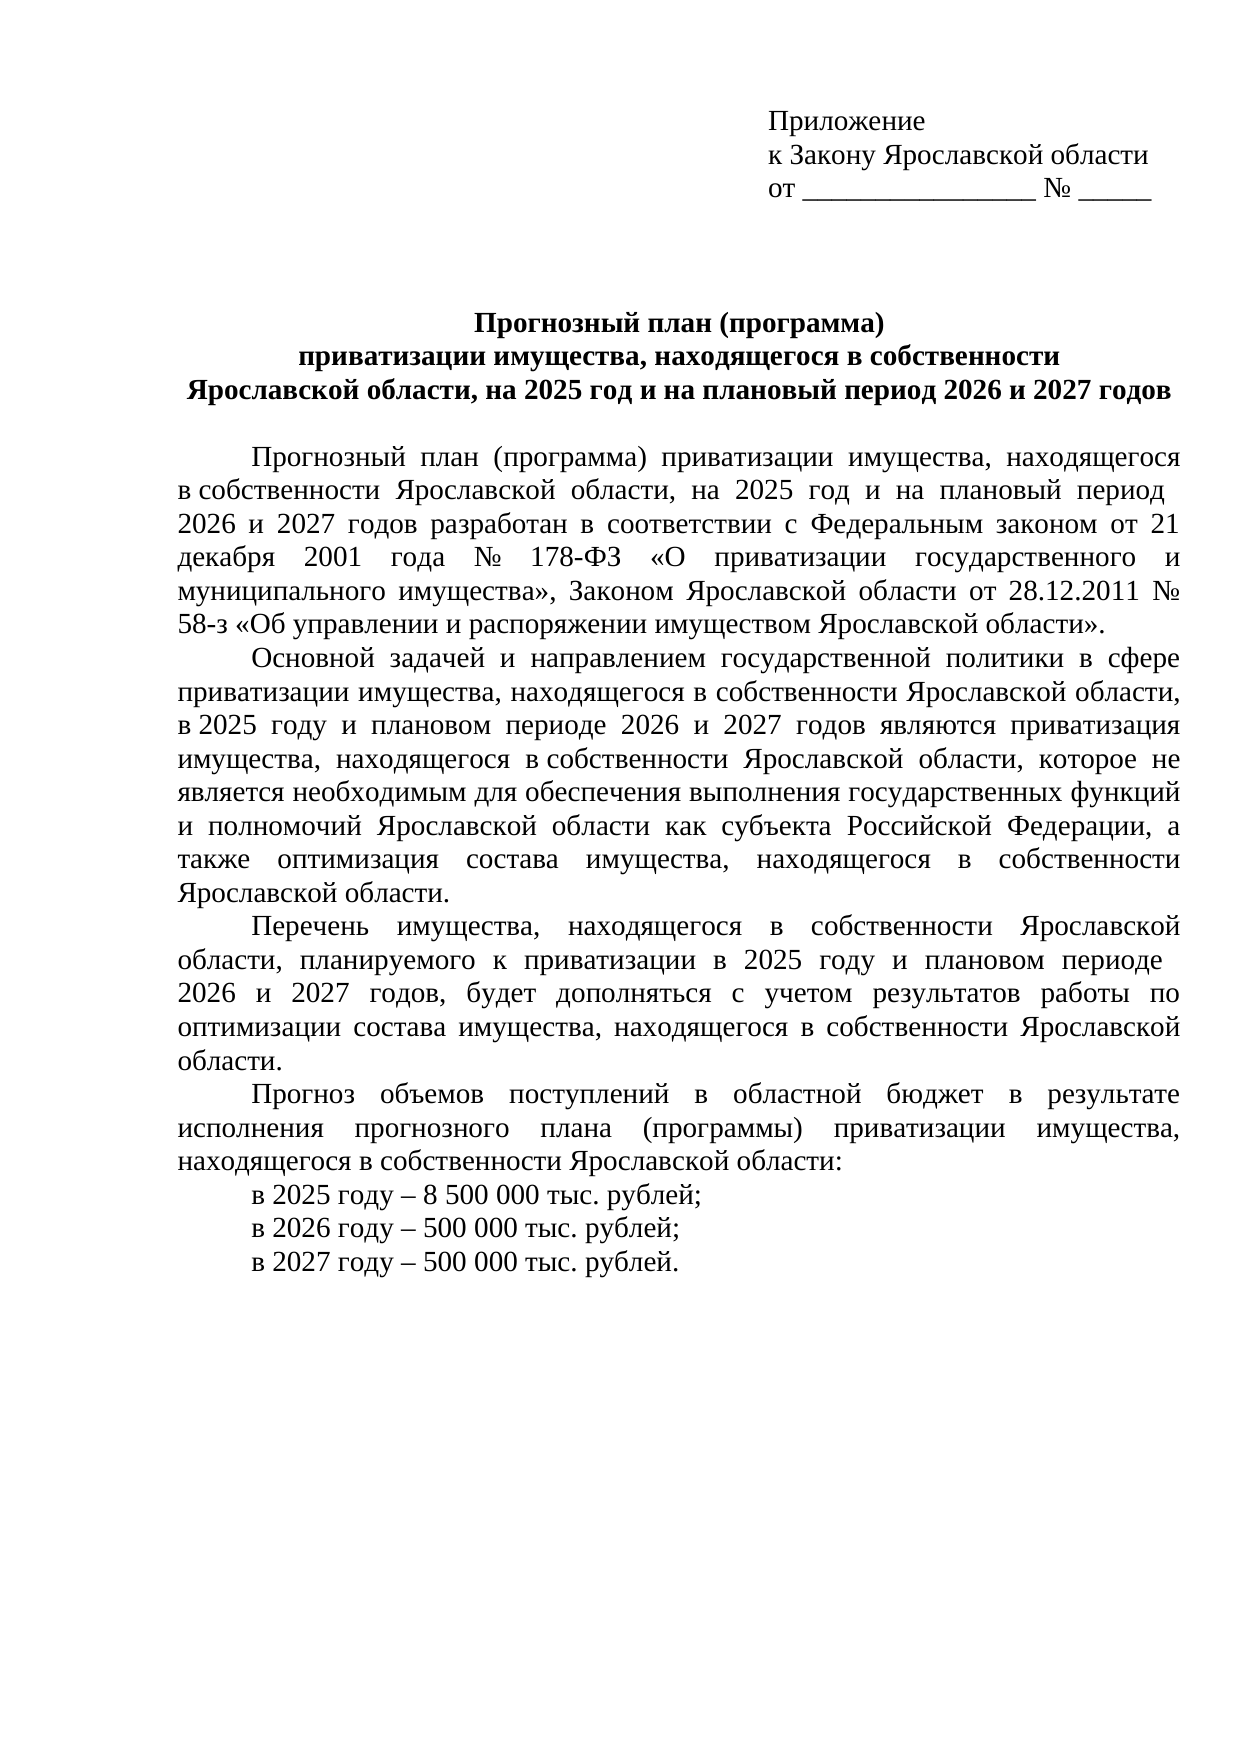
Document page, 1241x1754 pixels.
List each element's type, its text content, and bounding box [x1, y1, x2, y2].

text Прогнозный план (программа) приватизации имущества, находящегося в собственности Ярославской области, на 2025 год и на плановый период 2026 и 2027 годов разработан в соответствии с Федеральным законом от 21 декабря 2001 года № 178-ФЗ «О приватизации государственного и муниципального имущества», Законом Ярославской области от 28.12.2011 № 58-з «Об управлении и распоряжении имуществом Ярославской области». [177, 439, 1181, 640]
text от ________________ № _____ [709, 171, 1181, 204]
text к Закону Ярославской области [709, 137, 1181, 171]
text Перечень имущества, находящегося в собственности Ярославской области, планируемого к приватизации в 2025 году и плановом периоде 2026 и 2027 годов, будет дополняться с учетом результатов работы по оптимизации состава имущества, находящегося в собственности Ярославской области. [177, 908, 1181, 1076]
text приватизации имущества, находящегося в собственности [177, 338, 1181, 372]
text Прогноз объемов поступлений в областной бюджет в результате исполнения прогнозного плана (программы) приватизации имущества, находящегося в собственности Ярославской области: [177, 1076, 1181, 1177]
text в 2027 году – 500 000 тыс. рублей. [177, 1244, 1181, 1277]
text Прогнозный план (программа) [177, 305, 1181, 338]
text Приложение [709, 103, 1181, 137]
text в 2025 году – 8 500 000 тыс. рублей; [177, 1177, 1181, 1210]
text Ярославской области, на 2025 год и на плановый период 2026 и 2027 годов [177, 372, 1181, 405]
text в 2026 году – 500 000 тыс. рублей; [177, 1210, 1181, 1244]
text Основной задачей и направлением государственной политики в сфере приватизации имущества, находящегося в собственности Ярославской области, в 2025 году и плановом периоде 2026 и 2027 годов являются приватизация имущества, находящегося в собственности Ярославской области, которое не является необходимым для обеспечения выполнения государственных функций и полномочий Ярославской области как субъекта Российской Федерации, а также оптимизация состава имущества, находящегося в собственности Ярославской области. [177, 640, 1181, 908]
